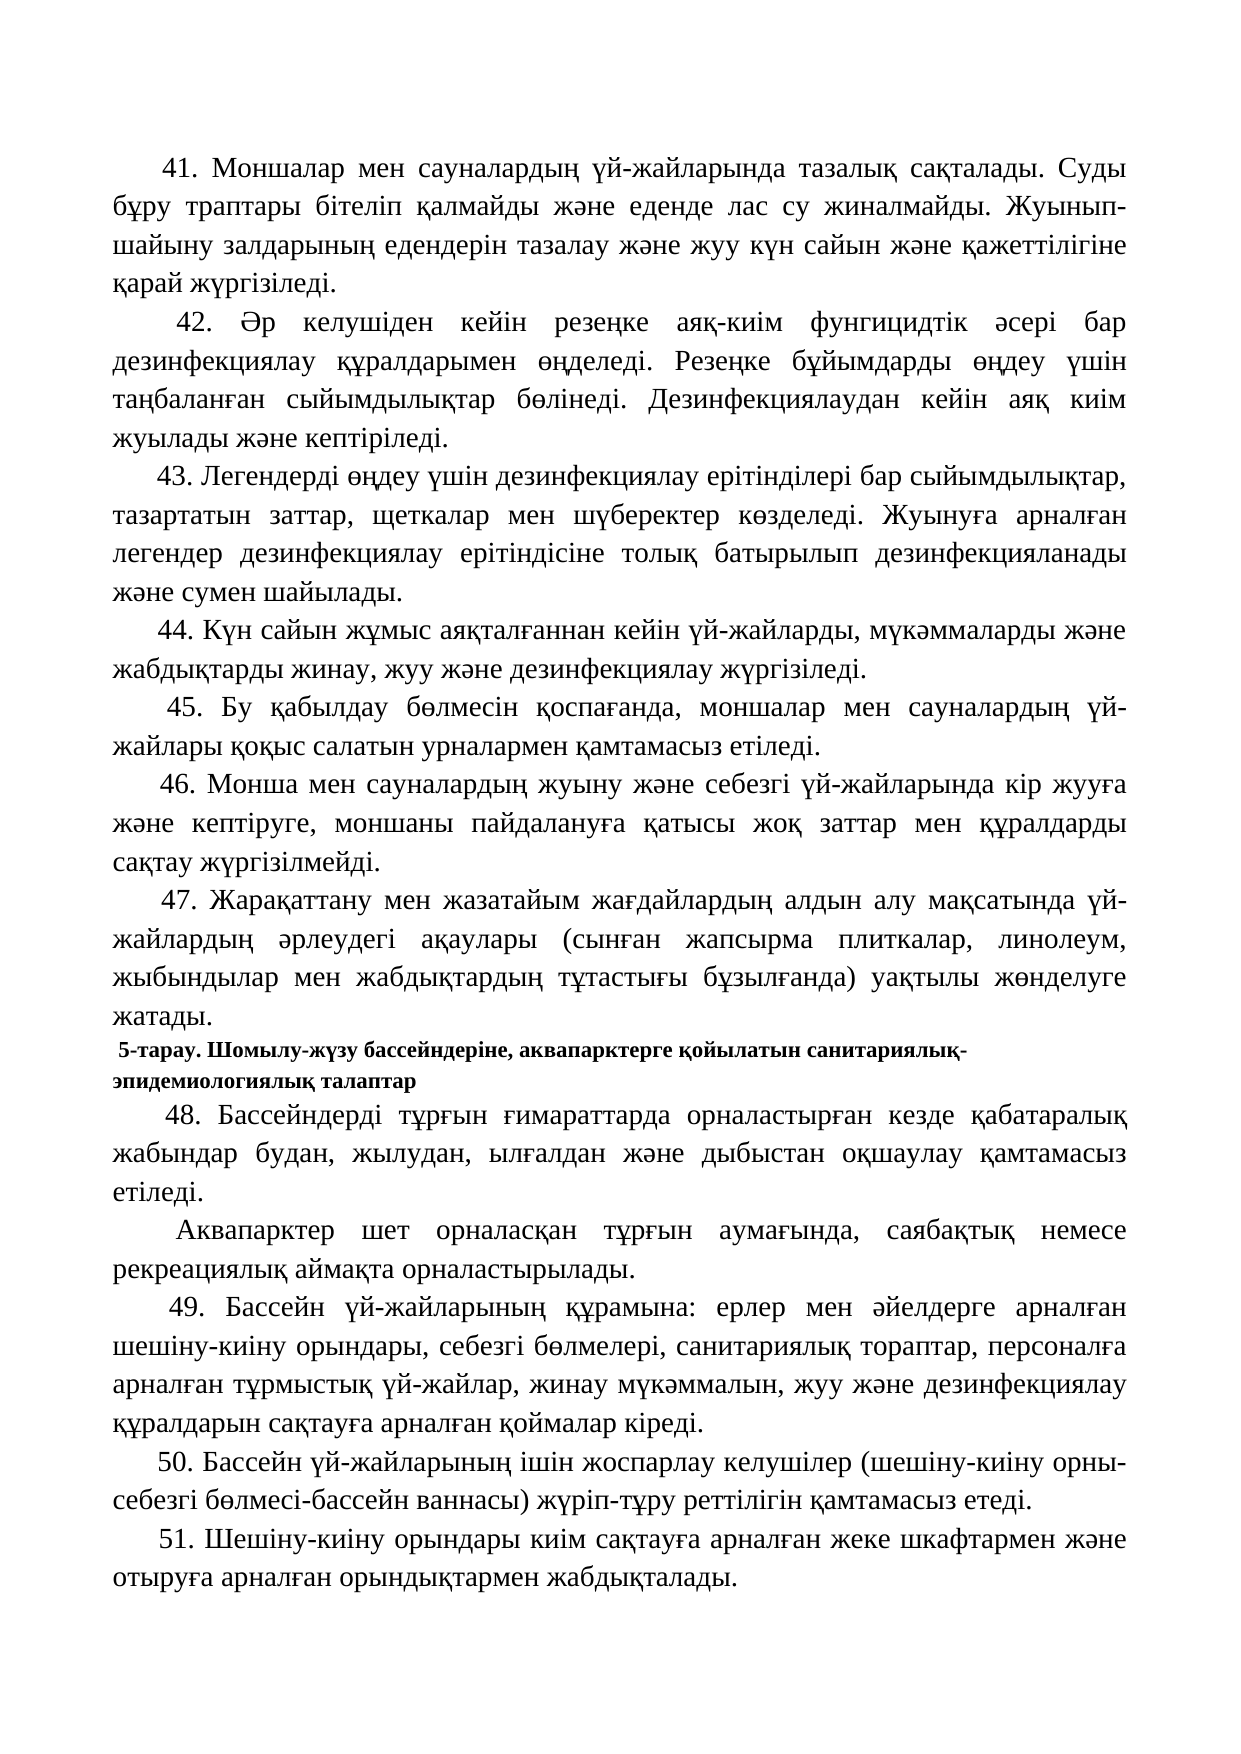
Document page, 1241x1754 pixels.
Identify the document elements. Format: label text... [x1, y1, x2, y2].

text 49. Бассейн үй-жайларының құрамына: ерлер мен әйелдерге арналған шешіну-киіну орындары, себезгі бөлмелері, санитариялық тораптар, персоналға арналған тұрмыстық үй-жайлар, жинау мүкәммалын, жуу және дезинфекциялау құралдарын сақтауға арналған қоймалар кіреді. [112, 1289, 1128, 1439]
text 5-тарау. Шомылу-жүзу бассейндеріне, аквапарктерге қойылатын санитариялық-эпидемиологиялық талаптар [112, 1036, 1128, 1093]
text 50. Бассейн үй-жайларының ішін жоспарлау келушілер (шешіну-киіну орны-себезгі бөлмесі-бассейн ваннасы) жүріп-тұру реттілігін қамтамасыз етеді. [112, 1444, 1128, 1516]
text 51. Шешіну-киіну орындары киім сақтауға арналған жеке шкафтармен және отыруға арналған орындықтармен жабдықталады. [112, 1521, 1128, 1593]
text 47. Жарақаттану мен жазатайым жағдайлардың алдын алу мақсатында үй-жайлардың әрлеудегі ақаулары (сынған жапсырма плиткалар, линолеум, жыбындылар мен жабдықтардың тұтастығы бұзылғанда) уақтылы жөнделуге жатады. [112, 882, 1128, 1031]
text 48. Бассейндерді тұрғын ғимараттарда орналастырған кезде қабатаралық жабындар будан, жылудан, ылғалдан және дыбыстан оқшаулау қамтамасыз етіледі. [112, 1097, 1128, 1207]
text Аквапарктер шет орналасқан тұрғын аумағында, саябақтық немесе рекреациялық аймақта орналастырылады. [112, 1212, 1128, 1284]
text 45. Бу қабылдау бөлмесін қоспағанда, моншалар мен сауналардың үй-жайлары қоқыс салатын урналармен қамтамасыз етіледі. [112, 689, 1128, 762]
text 43. Легендерді өңдеу үшін дезинфекциялау ерітінділері бар сыйымдылықтар, тазартатын заттар, щеткалар мен шүберектер көзделеді. Жуынуға арналған легендер дезинфекциялау ерітіндісіне толық батырылып дезинфекцияланады және сумен шайылады. [112, 458, 1128, 607]
text 42. Әр келушіден кейін резеңке аяқ-киім фунгицидтік әсері бар дезинфекциялау құралдарымен өңделеді. Резеңке бұйымдарды өңдеу үшін таңбаланған сыйымдылықтар бөлінеді. Дезинфекциялаудан кейін аяқ киім жуылады және кептіріледі. [112, 304, 1128, 453]
text 46. Монша мен сауналардың жуыну және себезгі үй-жайларында кір жууға және кептіруге, моншаны пайдалануға қатысы жоқ заттар мен құралдарды сақтау жүргізілмейді. [112, 767, 1128, 877]
text 44. Күн сайын жұмыс аяқталғаннан кейін үй-жайларды, мүкәммаларды және жабдықтарды жинау, жуу және дезинфекциялау жүргізіледі. [112, 612, 1128, 684]
